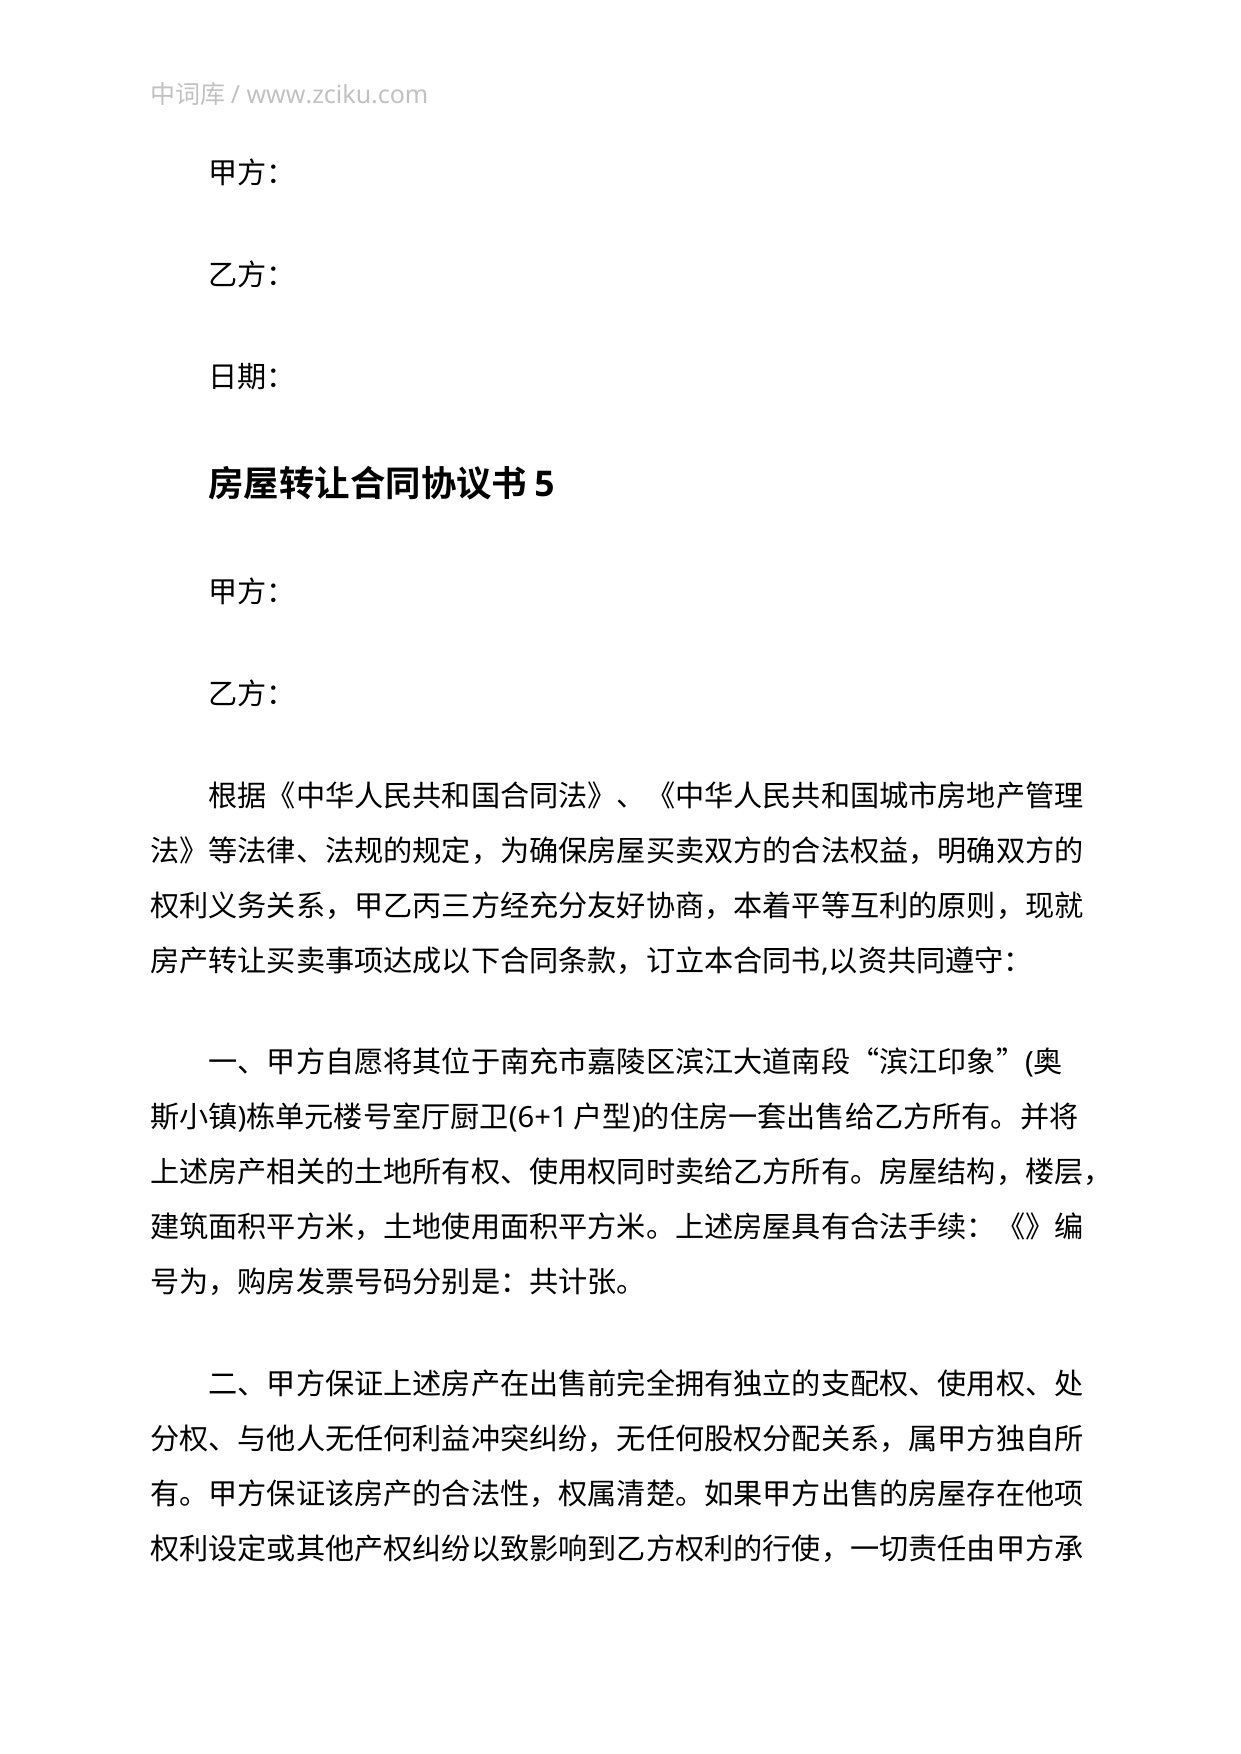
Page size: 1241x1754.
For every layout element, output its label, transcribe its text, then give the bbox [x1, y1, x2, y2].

text 房屋转让合同协议书5 [150, 455, 1090, 507]
text 日期： [150, 353, 1090, 396]
text 根据《中华人民共和国合同法》、《中华人民共和国城市房地产管理法》等法律、法规的规定，为确保房屋买卖双方的合法权益，明确双方的权利义务关系，甲乙丙三方经充分友好协商，本着平等互利的原则，现就房产转让买卖事项达成以下合同条款，订立本合同书,以资共同遵守： [150, 772, 1090, 979]
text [150, 1361, 1090, 1568]
text 甲方： [150, 150, 1090, 192]
text 乙方： [150, 252, 1090, 294]
text 一、甲方自愿将其位于南充市嘉陵区滨江大道南段“滨江印象”(奥斯小镇)栋单元楼号室厅厨卫(6+1户型)的住房一套出售给乙方所有。并将上述房产相关的土地所有权、使用权同时卖给乙方所有。房屋结构，楼层，建筑面积平方米，土地使用面积平方米。上述房屋具有合法手续：《》编号为，购房发票号码分别是：共计张。 [150, 1039, 1090, 1301]
text 甲方： [150, 569, 1090, 611]
text 乙方： [150, 671, 1090, 713]
